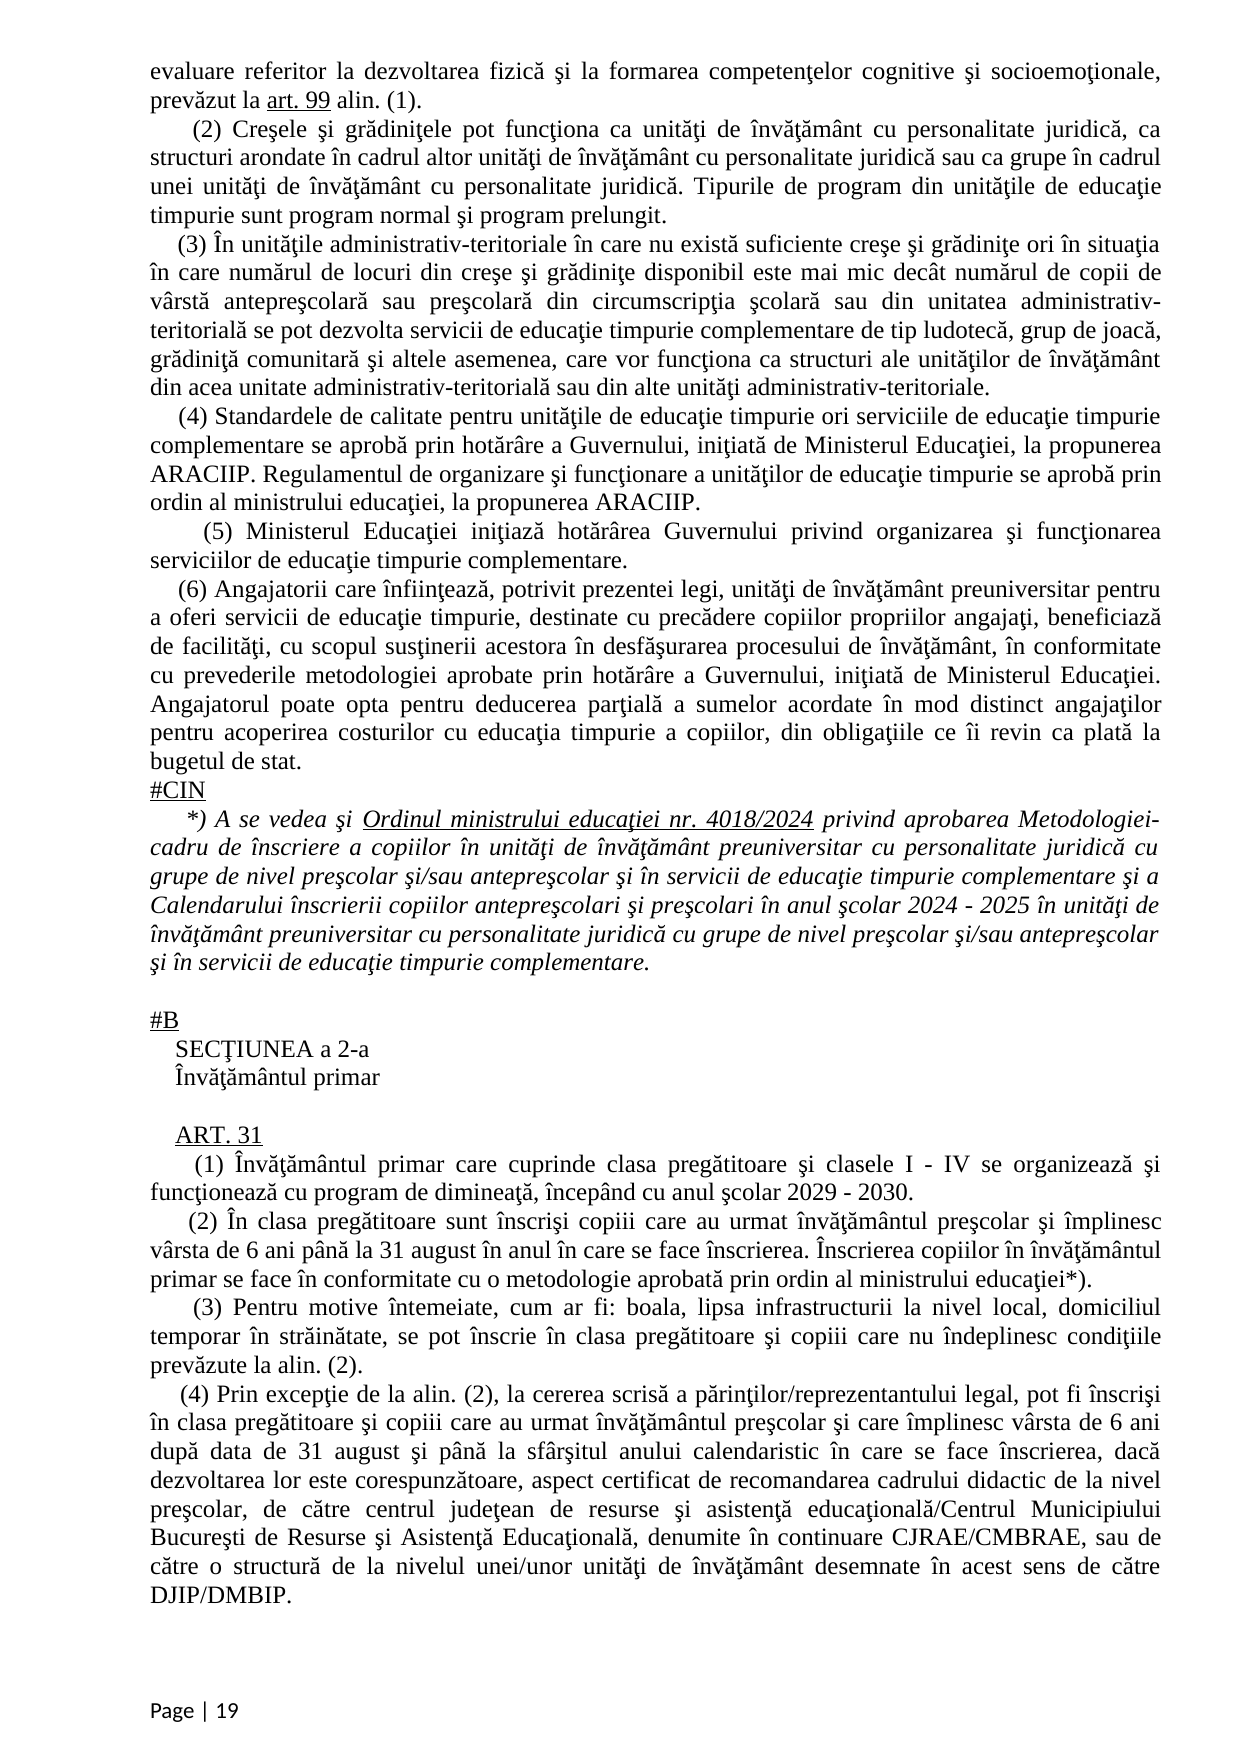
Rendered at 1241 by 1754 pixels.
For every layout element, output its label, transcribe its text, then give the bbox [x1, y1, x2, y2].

text *) A se vedea şi Ordinul ministrului educaţiei nr. 4018/2024 privind aprobarea Metodologiei-cadru de înscriere a copiilor în unităţi de învăţământ preuniversitar cu personalitate juridică cu grupe de nivel preşcolar şi/sau antepreşcolar şi în servicii de educaţie timpurie complementare şi a Calendarului înscrierii copiilor antepreşcolari şi preşcolari în anul şcolar 2024 - 2025 în unităţi de învăţământ preuniversitar cu personalitate juridică cu grupe de nivel preşcolar şi/sau antepreşcolar şi în servicii de educaţie timpurie complementare. [150, 804, 1162, 976]
text (5) Ministerul Educaţiei iniţiază hotărârea Guvernului privind organizarea şi funcţionarea serviciilor de educaţie timpurie complementare. [150, 516, 1162, 574]
text (2) În clasa pregătitoare sunt înscrişi copiii care au urmat învăţământul preşcolar şi împlinesc vârsta de 6 ani până la 31 august în anul în care se face înscrierea. Înscrierea copiilor în învăţământul primar se face în conformitate cu o metodologie aprobată prin ordin al ministrului educaţiei*). [150, 1206, 1162, 1292]
text (4) Standardele de calitate pentru unităţile de educaţie timpurie ori serviciile de educaţie timpurie complementare se aprobă prin hotărâre a Guvernului, iniţiată de Ministerul Educaţiei, la propunerea ARACIIP. Regulamentul de organizare şi funcţionare a unităţilor de educaţie timpurie se aprobă prin ordin al ministrului educaţiei, la propunerea ARACIIP. [150, 401, 1162, 516]
text (3) În unităţile administrativ-teritoriale în care nu există suficiente creşe şi grădiniţe ori în situaţia în care numărul de locuri din creşe şi grădiniţe disponibil este mai mic decât numărul de copii de vârstă antepreşcolară sau preşcolară din circumscripţia şcolară sau din unitatea administrativ-teritorială se pot dezvolta servicii de educaţie timpurie complementare de tip ludotecă, grup de joacă, grădiniţă comunitară şi altele asemenea, care vor funcţiona ca structuri ale unităţilor de învăţământ din acea unitate administrativ-teritorială sau din alte unităţi administrativ-teritoriale. [150, 229, 1162, 401]
text (1) Învăţământul primar care cuprinde clasa pregătitoare şi clasele I - IV se organizează şi funcţionează cu program de dimineaţă, începând cu anul şcolar 2029 - 2030. [150, 1149, 1162, 1206]
text #B [150, 1005, 1162, 1034]
text (3) Pentru motive întemeiate, cum ar fi: boala, lipsa infrastructurii la nivel local, domiciliul temporar în străinătate, se pot înscrie în clasa pregătitoare şi copiii care nu îndeplinesc condiţiile prevăzute la alin. (2). [150, 1292, 1162, 1379]
text (2) Creşele şi grădiniţele pot funcţiona ca unităţi de învăţământ cu personalitate juridică, ca structuri arondate în cadrul altor unităţi de învăţământ cu personalitate juridică sau ca grupe în cadrul unei unităţi de învăţământ cu personalitate juridică. Tipurile de program din unităţile de educaţie timpurie sunt program normal şi program prelungit. [150, 114, 1162, 229]
text ART. 31 [150, 1120, 1162, 1149]
text (4) Prin excepţie de la alin. (2), la cererea scrisă a părinţilor/reprezentantului legal, pot fi înscrişi în clasa pregătitoare şi copiii care au urmat învăţământul preşcolar şi care împlinesc vârsta de 6 ani după data de 31 august şi până la sfârşitul anului calendaristic în care se face înscrierea, dacă dezvoltarea lor este corespunzătoare, aspect certificat de recomandarea cadrului didactic de la nivel preşcolar, de către centrul judeţean de resurse şi asistenţă educaţională/Centrul Municipiului Bucureşti de Resurse şi Asistenţă Educaţională, denumite în continuare CJRAE/CMBRAE, sau de către o structură de la nivelul unei/unor unităţi de învăţământ desemnate în acest sens de către DJIP/DMBIP. [150, 1379, 1162, 1609]
text #CIN [150, 775, 1162, 804]
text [150, 56, 1162, 114]
text Învăţământul primar [150, 1062, 1162, 1091]
text (6) Angajatorii care înfiinţează, potrivit prezentei legi, unităţi de învăţământ preuniversitar pentru a oferi servicii de educaţie timpurie, destinate cu precădere copiilor propriilor angajaţi, beneficiază de facilităţi, cu scopul susţinerii acestora în desfăşurarea procesului de învăţământ, în conformitate cu prevederile metodologiei aprobate prin hotărâre a Guvernului, iniţiată de Ministerul Educaţiei. Angajatorul poate opta pentru deducerea parţială a sumelor acordate în mod distinct angajaţilor pentru acoperirea costurilor cu educaţia timpurie a copiilor, din obligaţiile ce îi revin ca plată la bugetul de stat. [150, 574, 1162, 775]
text SECŢIUNEA a 2-a [150, 1034, 1162, 1062]
